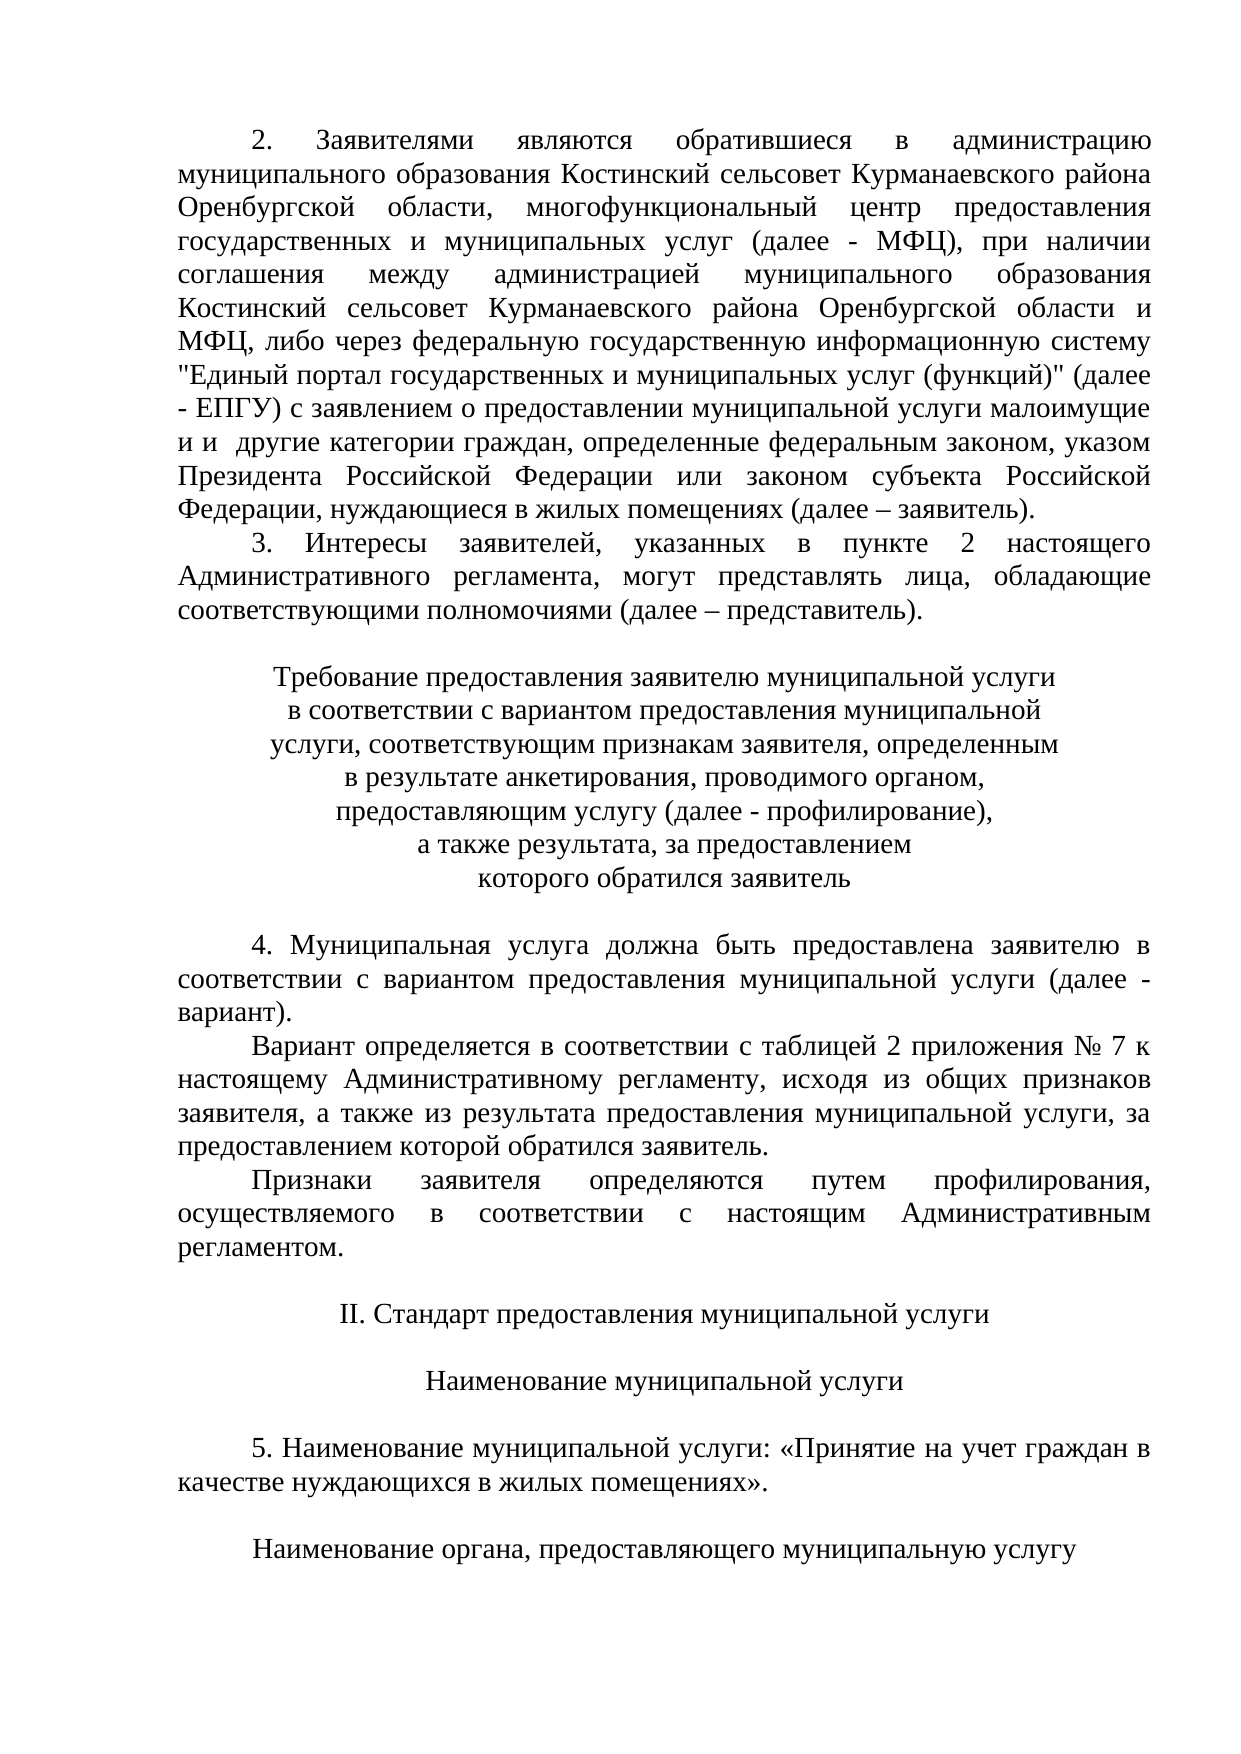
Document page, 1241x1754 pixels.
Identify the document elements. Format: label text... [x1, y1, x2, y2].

text Вариант определяется в соответствии с таблицей 2 приложения № 7 к настоящему Административному регламенту, исходя из общих признаков заявителя, а также из результата предоставления муниципальной услуги, за предоставлением которой обратился заявитель. [177, 1028, 1152, 1162]
text которого обратился заявитель [177, 860, 1152, 894]
text в соответствии с вариантом предоставления муниципальной [177, 692, 1152, 726]
text а также результата, за предоставлением [177, 827, 1152, 860]
text Наименование муниципальной услуги [177, 1363, 1152, 1397]
text Требование предоставления заявителю муниципальной услуги [177, 659, 1152, 692]
text 5. Наименование муниципальной услуги: «Принятие на учет граждан в качестве нуждающихся в жилых помещениях». [177, 1430, 1152, 1497]
text 3. Интересы заявителей, указанных в пункте 2 настоящего Административного регламента, могут представлять лица, обладающие соответствующими полномочиями (далее – представитель). [177, 525, 1152, 625]
text услуги, соответствующим признакам заявителя, определенным [177, 726, 1152, 759]
text 4. Муниципальная услуга должна быть предоставлена заявителю в соответствии с вариантом предоставления муниципальной услуги (далее - вариант). [177, 927, 1152, 1028]
text 2. Заявителями являются обратившиеся в администрацию муниципального образования Костинский сельсовет Курманаевского района Оренбургской области, многофункциональный центр предоставления государственных и муниципальных услуг (далее - МФЦ), при наличии соглашения между администрацией муниципального образования Костинский сельсовет Курманаевского района Оренбургской области и МФЦ, либо через федеральную государственную информационную систему "Единый портал государственных и муниципальных услуг (функций)" (далее - ЕПГУ) с заявлением о предоставлении муниципальной услуги малоимущие и и другие категории граждан, определенные федеральным законом, указом Президента Российской Федерации или законом субъекта Российской Федерации, нуждающиеся в жилых помещениях (далее – заявитель). [177, 122, 1152, 525]
text предоставляющим услугу (далее - профилирование), [177, 793, 1152, 827]
text Наименование органа, предоставляющего муниципальную услугу [177, 1531, 1152, 1564]
text Признаки заявителя определяются путем профилирования, осуществляемого в соответствии с настоящим Административным регламентом. [177, 1162, 1152, 1263]
text II. Стандарт предоставления муниципальной услуги [177, 1296, 1152, 1330]
text в результате анкетирования, проводимого органом, [177, 759, 1152, 793]
